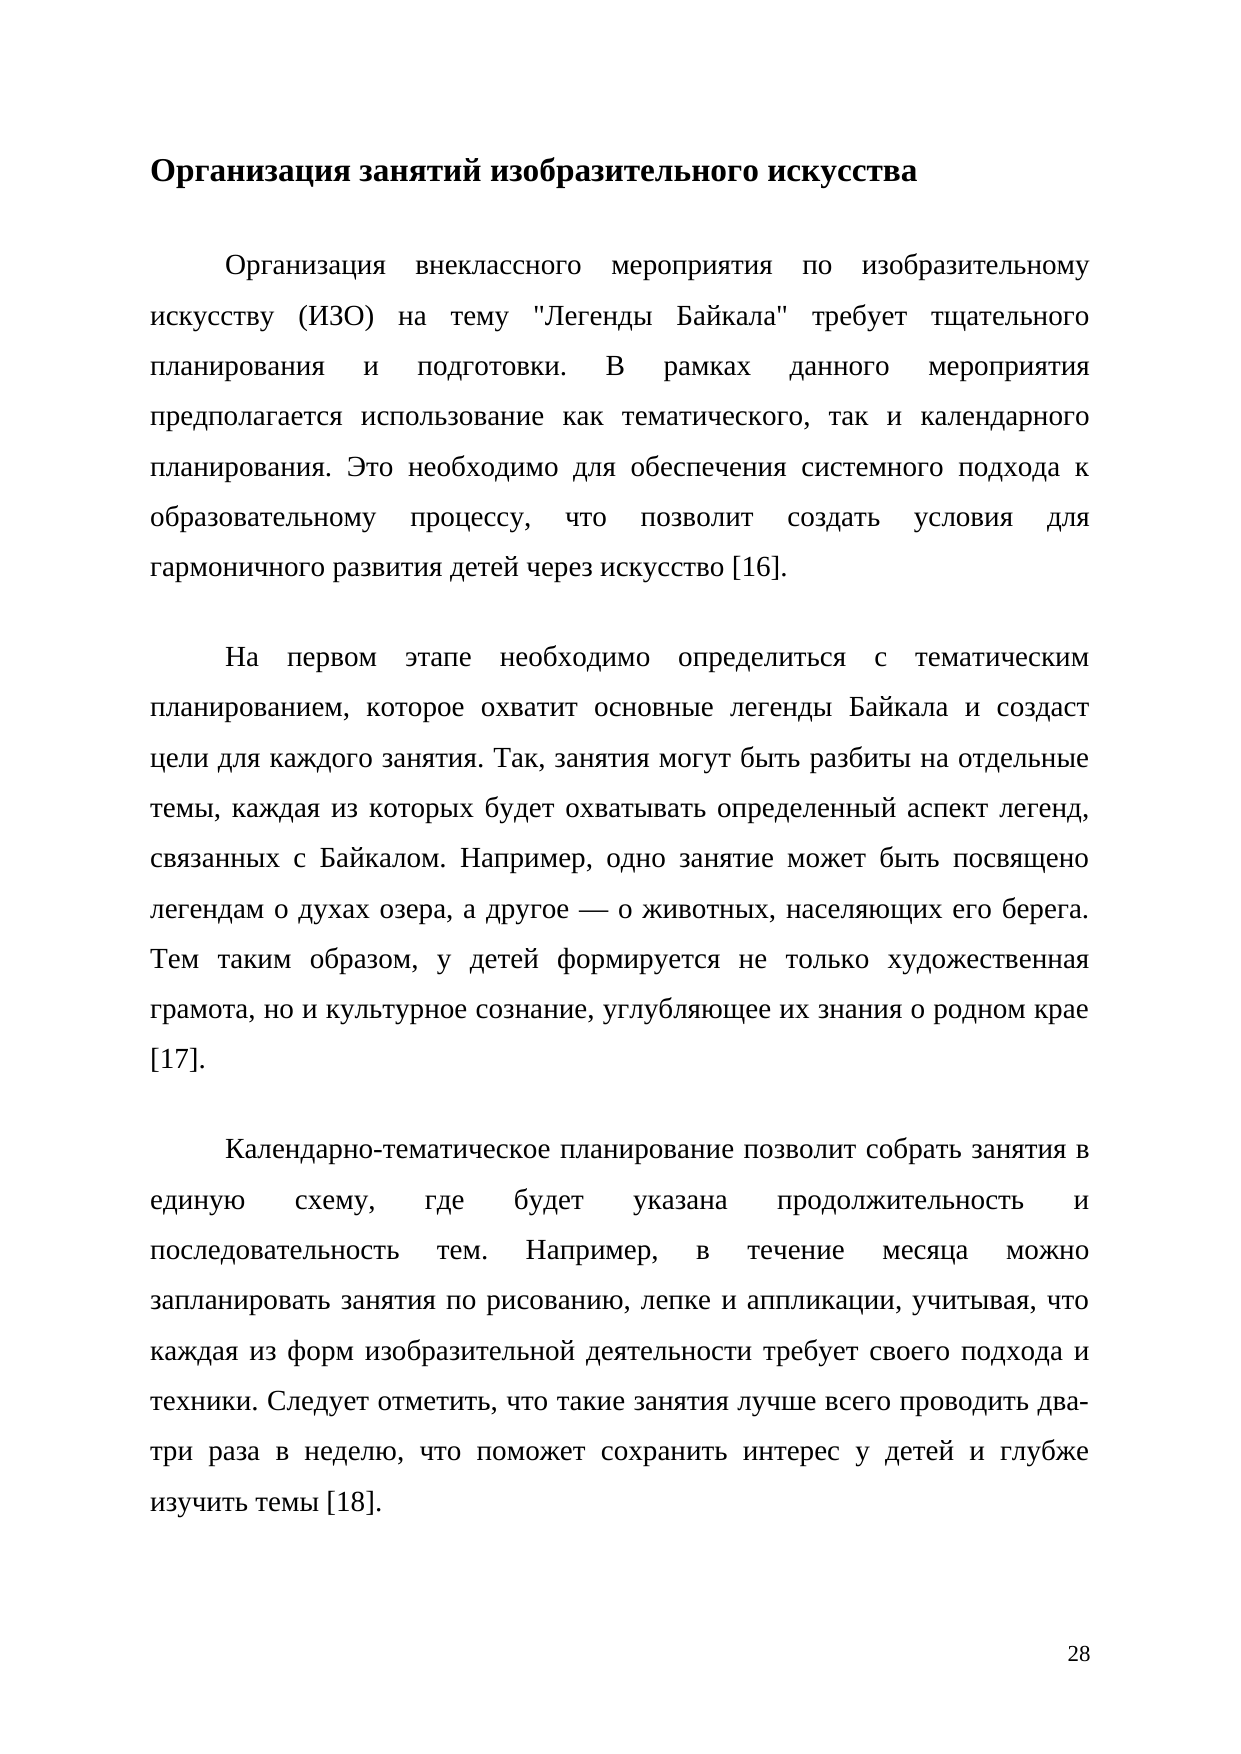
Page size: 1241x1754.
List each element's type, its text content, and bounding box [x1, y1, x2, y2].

text Календарно-тематическое планирование позволит собрать занятия в единую схему, где будет указана продолжительность и последовательность тем. Например, в течение месяца можно запланировать занятия по рисованию, лепке и аппликации, учитывая, что каждая из форм изобразительной деятельности требует своего подхода и техники. Следует отметить, что такие занятия лучше всего проводить два-три раза в неделю, что поможет сохранить интерес у детей и глубже изучить темы [18]. [150, 1131, 1090, 1517]
text На первом этапе необходимо определиться с тематическим планированием, которое охватит основные легенды Байкала и создаст цели для каждого занятия. Так, занятия могут быть разбиты на отдельные темы, каждая из которых будет охватывать определенный аспект легенд, связанных с Байкалом. Например, одно занятие может быть посвящено легендам о духах озера, а другое — о животных, населяющих его берега. Тем таким образом, у детей формируется не только художественная грамота, но и культурное сознание, углубляющее их знания о родном крае [17]. [150, 639, 1090, 1075]
subtitle Организация занятий изобразительного искусства [150, 150, 1090, 188]
text Организация внеклассного мероприятия по изобразительному искусству (ИЗО) на тему "Легенды Байкала" требует тщательного планирования и подготовки. В рамках данного мероприятия предполагается использование как тематического, так и календарного планирования. Это необходимо для обеспечения системного подхода к образовательному процессу, что позволит создать условия для гармоничного развития детей через искусство [16]. [150, 247, 1090, 583]
